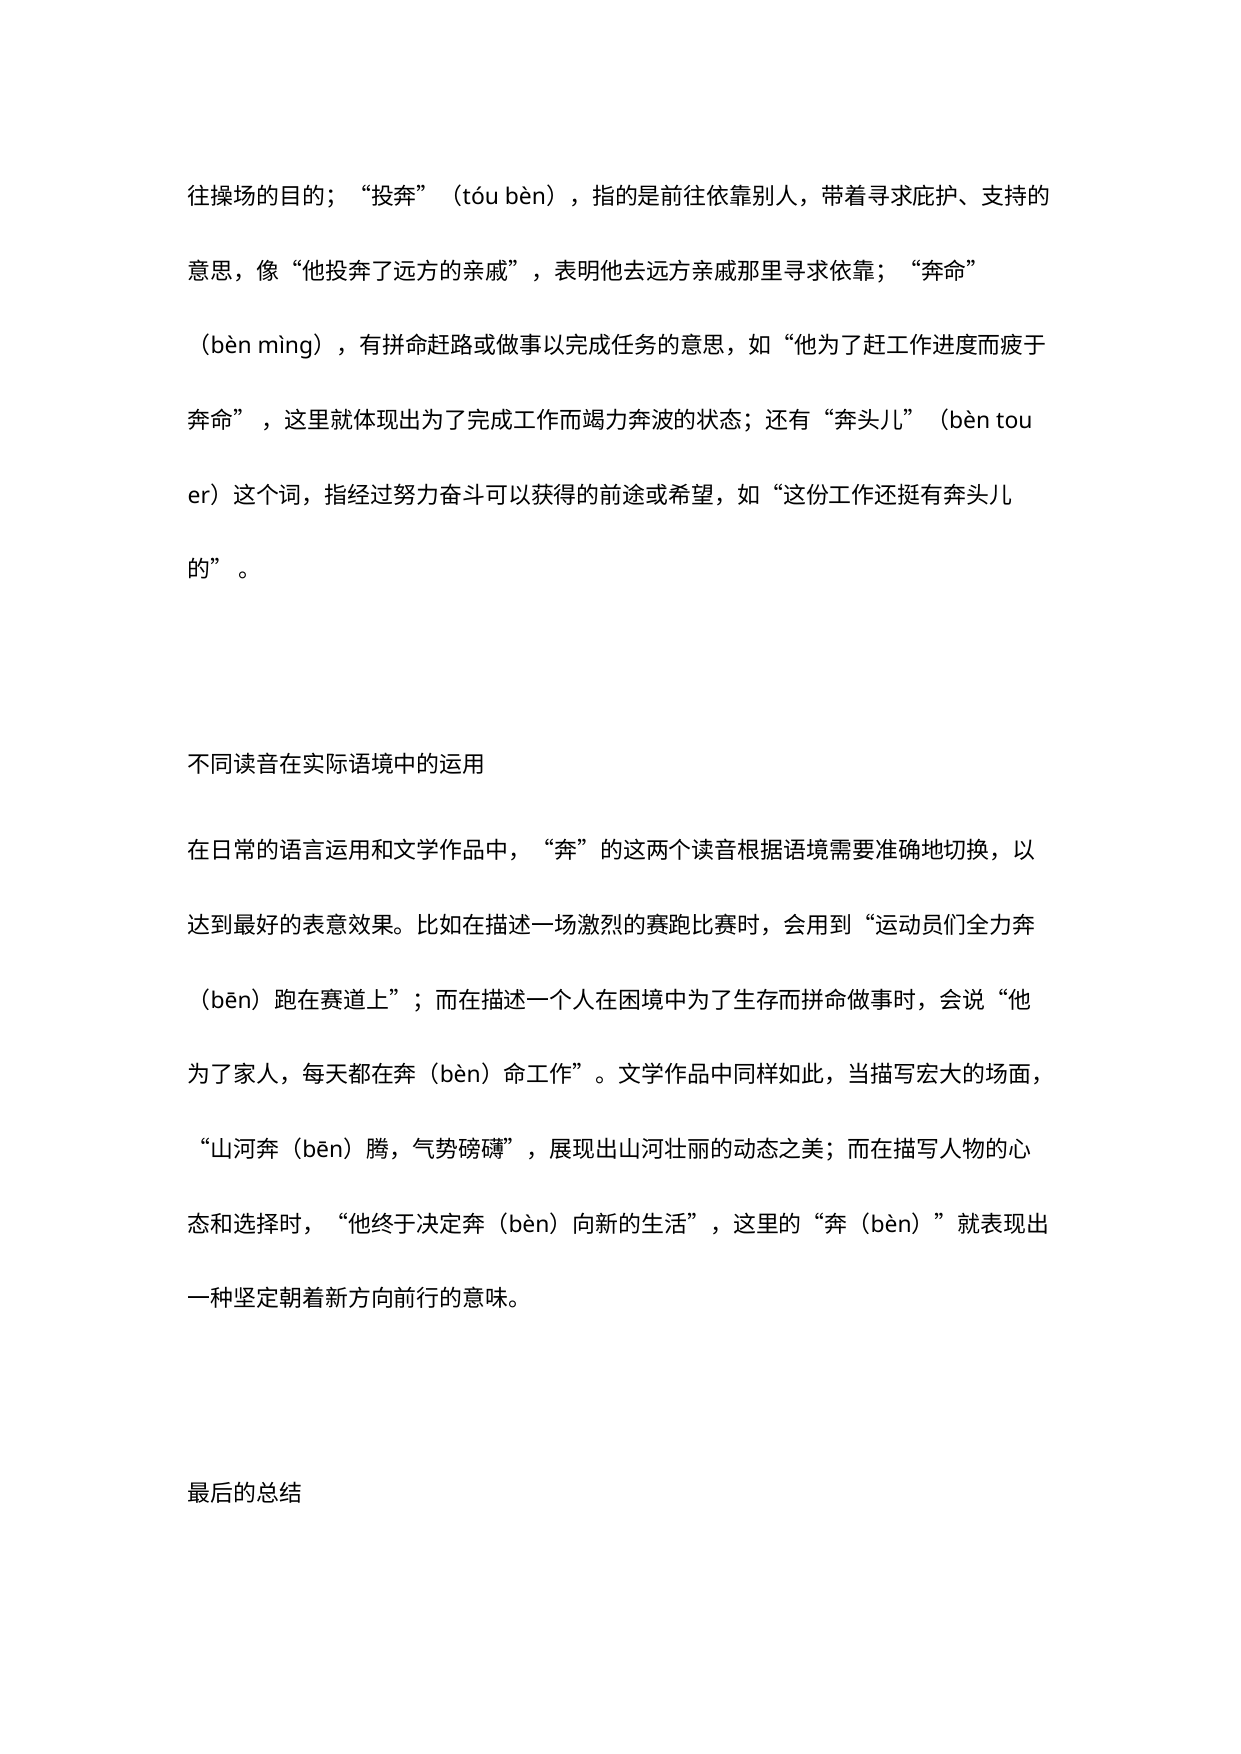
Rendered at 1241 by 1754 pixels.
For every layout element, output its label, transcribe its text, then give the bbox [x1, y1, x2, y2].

text 最后的总结 [187, 1459, 1053, 1524]
text 不同读音在实际语境中的运用 [187, 730, 1053, 795]
text 在日常的语言运用和文学作品中，“奔”的这两个读音根据语境需要准确地切换，以达到最好的表意效果。比如在描述一场激烈的赛跑比赛时，会用到“运动员们全力奔（bēn）跑在赛道上”；而在描述一个人在困境中为了生存而拼命做事时，会说“他为了家人，每天都在奔（bèn）命工作”。文学作品中同样如此，当描写宏大的场面，“山河奔（bēn）腾，气势磅礴”，展现出山河壮丽的动态之美；而在描写人物的心态和选择时，“他终于决定奔（bèn）向新的生活”，这里的“奔（bèn）”就表现出一种坚定朝着新方向前行的意味。 [187, 816, 1053, 1329]
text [187, 162, 1053, 600]
